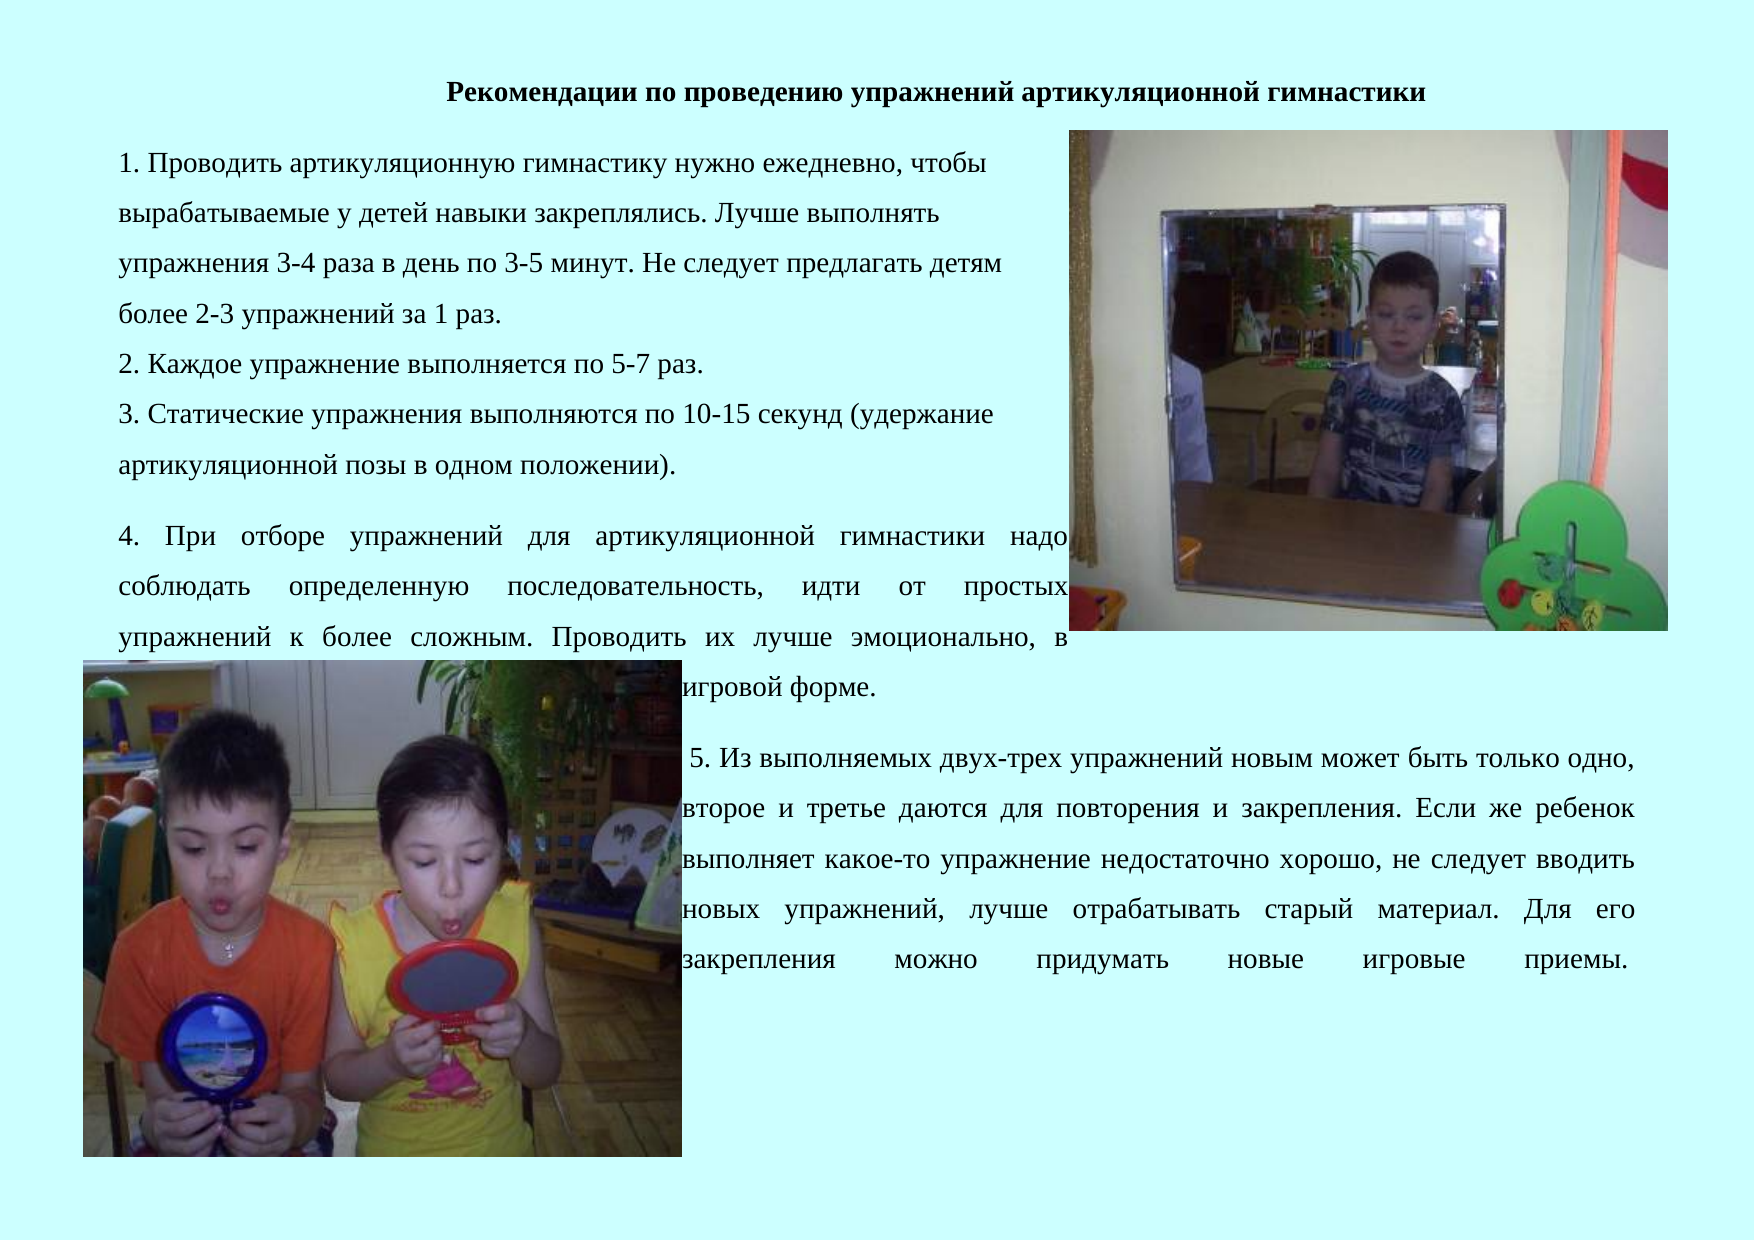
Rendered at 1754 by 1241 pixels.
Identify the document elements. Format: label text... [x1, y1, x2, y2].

text 5. Из выполняемых двух-трех упражнений новым может быть только одно, второе и третье даются для повторения и закрепления. Если же ребенок выполняет какое-то упражнение недостаточно хорошо, не следует вводить новых упражнений, лучше отрабатывать старый материал. Для его закрепления можно придумать новые игровые приемы. [118, 740, 1636, 1017]
picture [1069, 130, 1668, 631]
text 1. Проводить артикуляционную гимнастику нужно ежедневно, чтобы вырабатываемые у детей навыки закреплялись. Лучше выполнять упражнения 3-4 раза в день по 3-5 минут. Не следует предлагать детям более 2-3 упражнений за 1 раз. 2. Каждое упражнение выполняется по 5-7 раз. 3. Статические упражнения выполняются по 10-15 секунд (удержание артикуляционной позы в одном положении). [118, 145, 1636, 480]
text 4. При отборе упражнений для артикуляционной гимнастики надо соблюдать определенную последовательность, идти от простых упражнений к более сложным. Проводить их лучше эмоционально, в игровой форме. [118, 518, 1636, 702]
picture [83, 660, 682, 1157]
text Рекомендации по проведению упражнений артикуляционной гимнастики [118, 74, 1636, 107]
